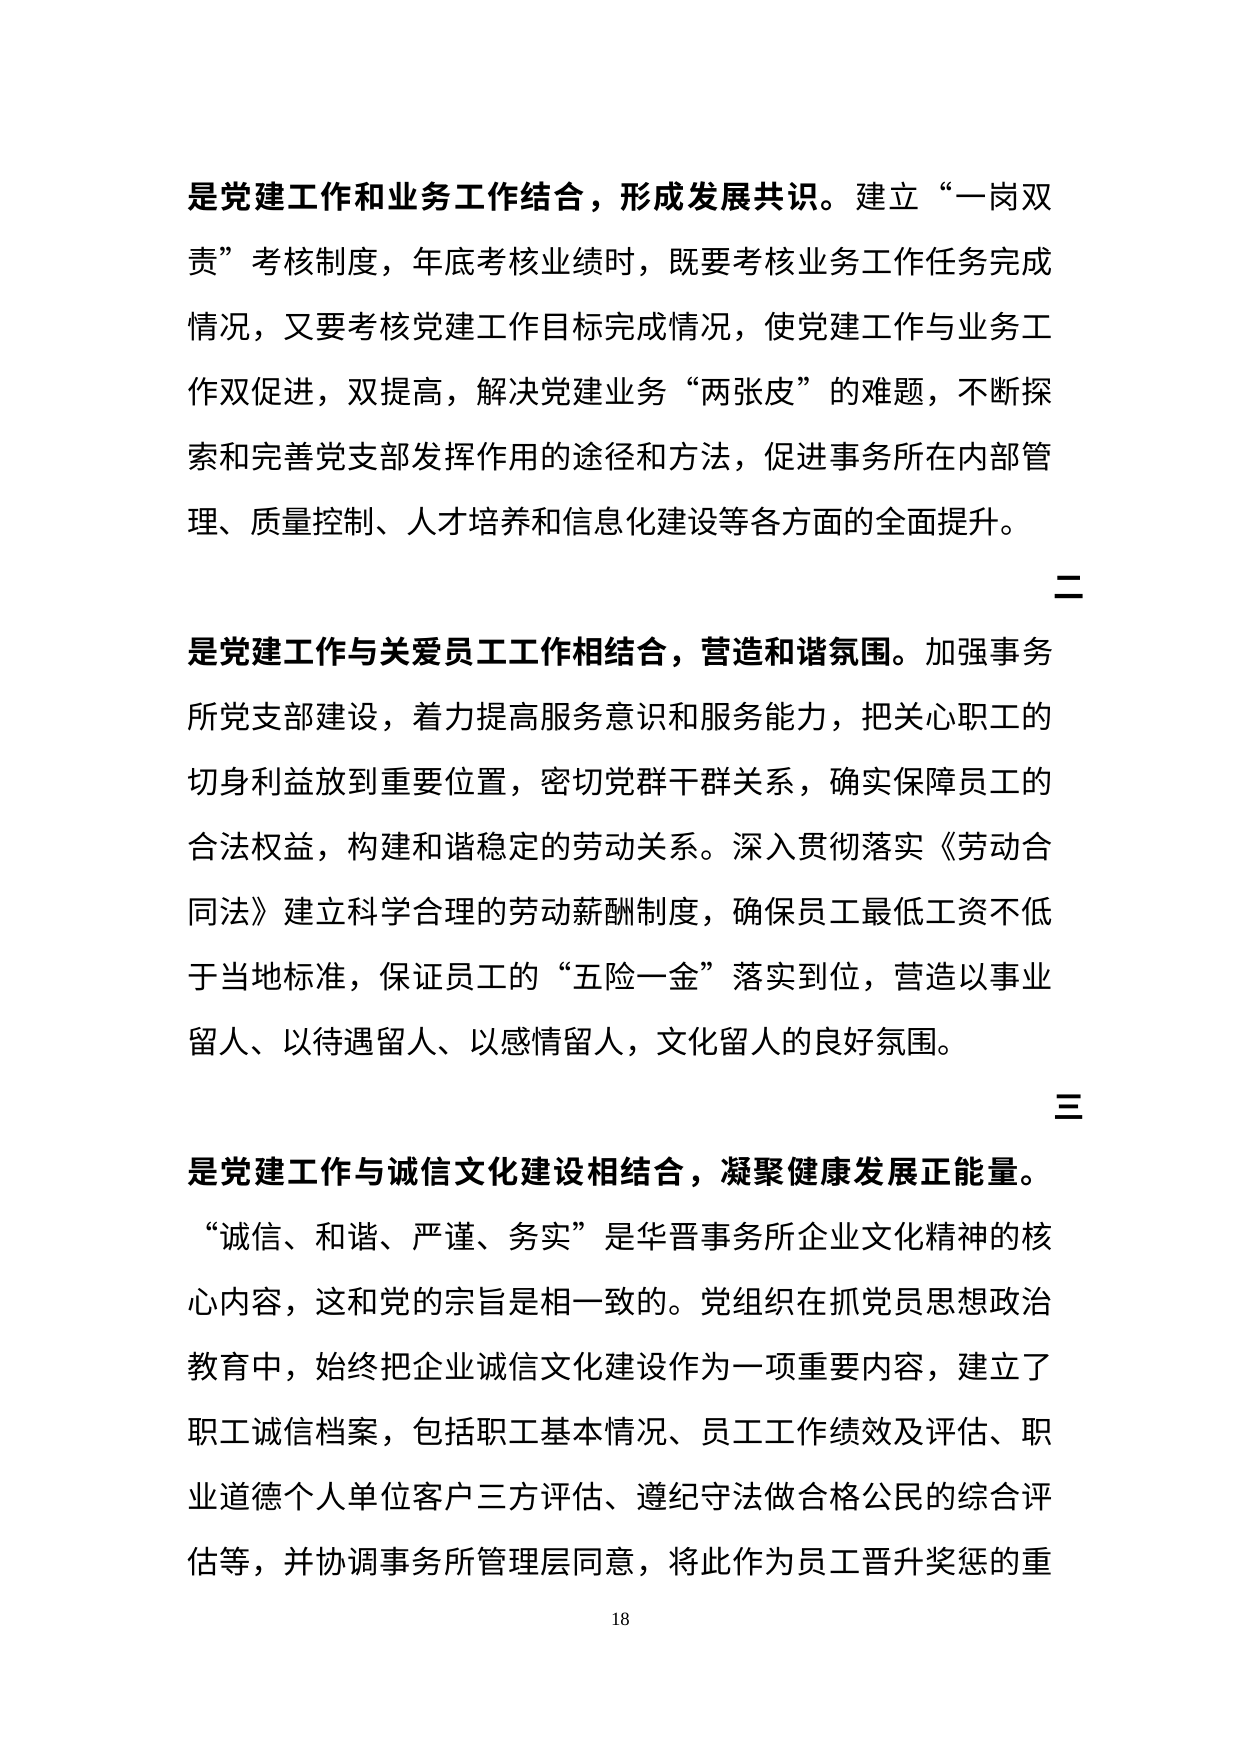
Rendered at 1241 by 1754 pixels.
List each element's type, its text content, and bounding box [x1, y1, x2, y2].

text 二是党建工作与关爱员工工作相结合，营造和谐氛围。加强事务所党支部建设，着力提高服务意识和服务能力，把关心职工的切身利益放到重要位置，密切党群干群关系，确实保障员工的合法权益，构建和谐稳定的劳动关系。深入贯彻落实《劳动合同法》建立科学合理的劳动薪酬制度，确保员工最低工资不低于当地标准，保证员工的“五险一金”落实到位，营造以事业留人、以待遇留人、以感情留人，文化留人的良好氛围。 [187, 552, 1053, 1072]
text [187, 1072, 1053, 1592]
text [187, 162, 1053, 552]
